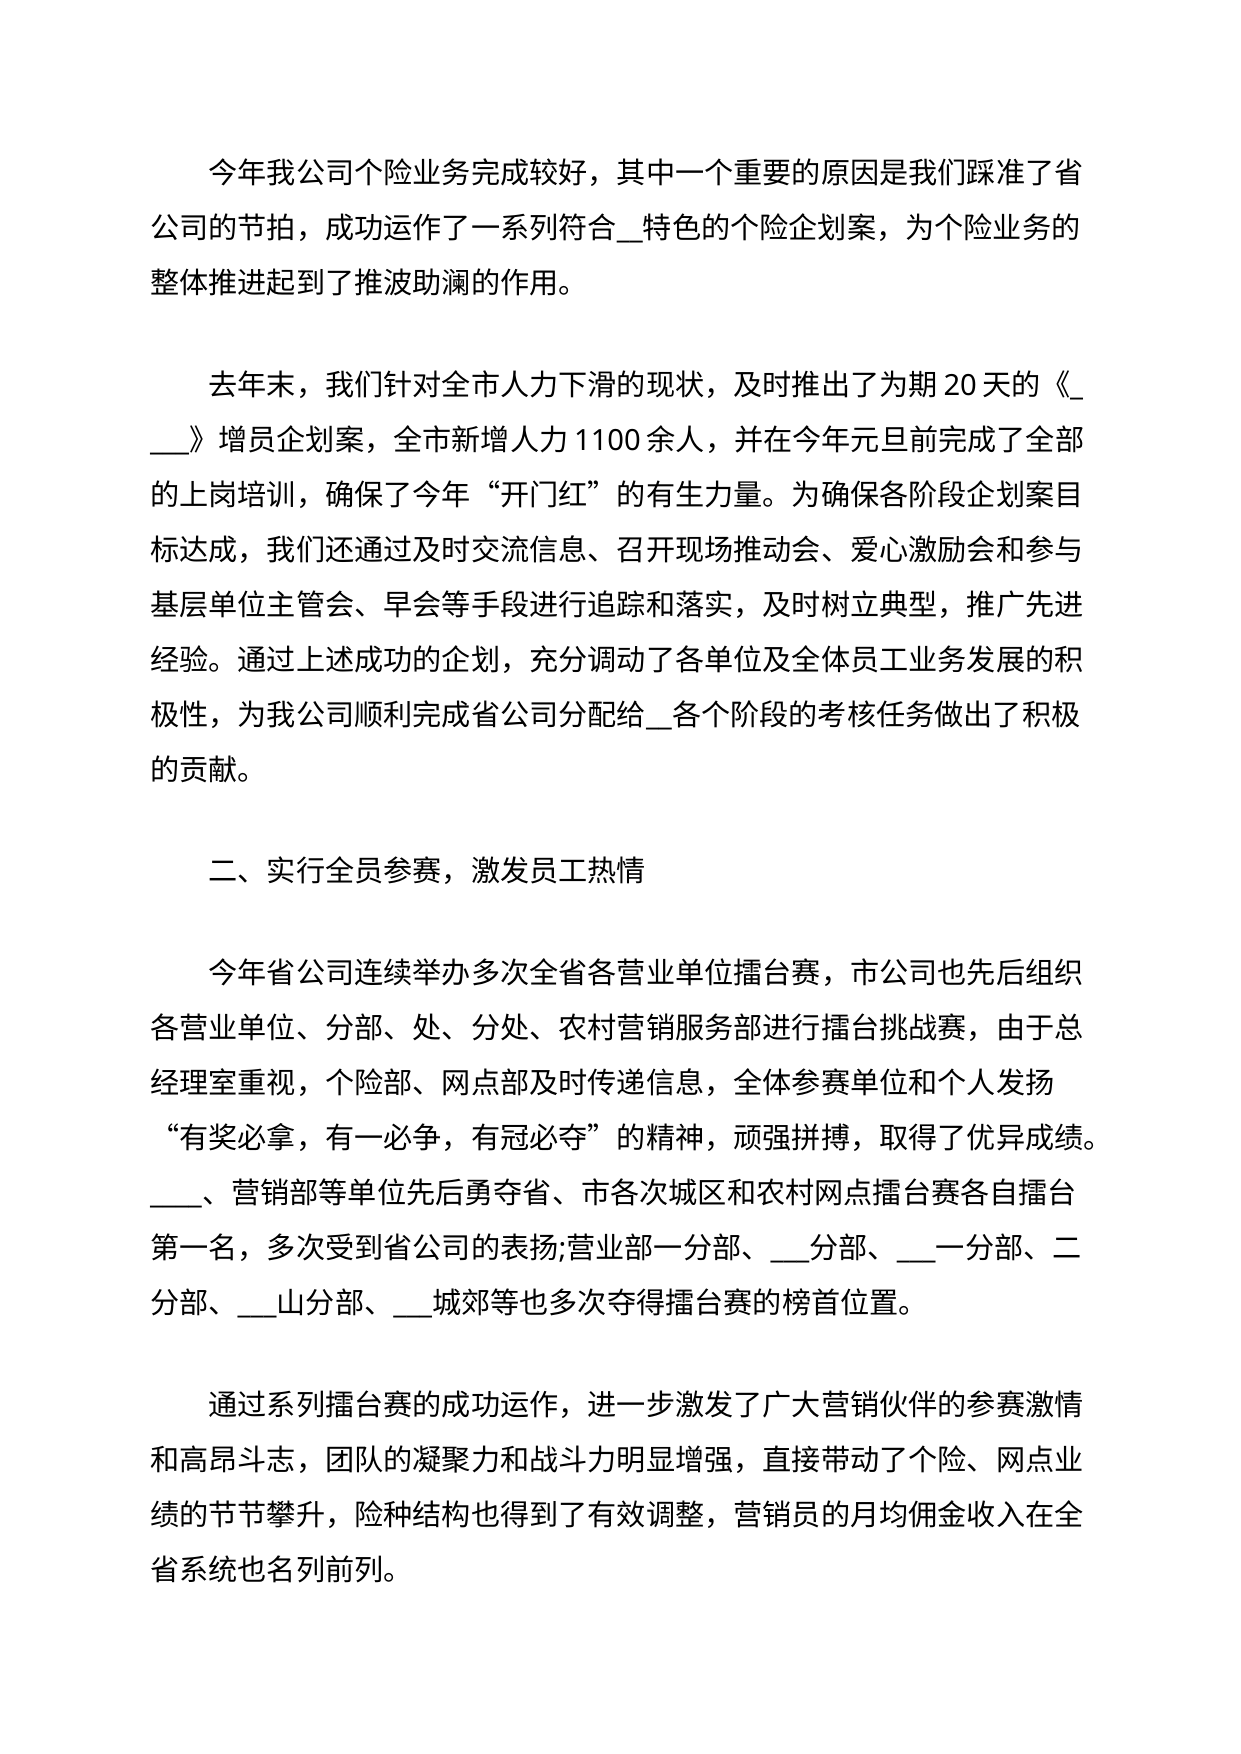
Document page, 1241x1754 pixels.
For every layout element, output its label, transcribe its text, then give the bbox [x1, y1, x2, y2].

text 去年末，我们针对全市人力下滑的现状，及时推出了为期20天的《____》增员企划案，全市新增人力1100余人，并在今年元旦前完成了全部的上岗培训，确保了今年“开门红”的有生力量。为确保各阶段企划案目标达成，我们还通过及时交流信息、召开现场推动会、爱心激励会和参与基层单位主管会、早会等手段进行追踪和落实，及时树立典型，推广先进经验。通过上述成功的企划，充分调动了各单位及全体员工业务发展的积极性，为我公司顺利完成省公司分配给__各个阶段的考核任务做出了积极的贡献。 [150, 362, 1090, 788]
text 二、实行全员参赛，激发员工热情 [150, 848, 1090, 890]
text 通过系列擂台赛的成功运作，进一步激发了广大营销伙伴的参赛激情和高昂斗志，团队的凝聚力和战斗力明显增强，直接带动了个险、网点业绩的节节攀升，险种结构也得到了有效调整，营销员的月均佣金收入在全省系统也名列前列。 [150, 1381, 1090, 1588]
text 今年省公司连续举办多次全省各营业单位擂台赛，市公司也先后组织各营业单位、分部、处、分处、农村营销服务部进行擂台挑战赛，由于总经理室重视，个险部、网点部及时传递信息，全体参赛单位和个人发扬“有奖必拿，有一必争，有冠必夺”的精神，顽强拼搏，取得了优异成绩。____、营销部等单位先后勇夺省、市各次城区和农村网点擂台赛各自擂台第一名，多次受到省公司的表扬;营业部一分部、___分部、___一分部、二分部、___山分部、___城郊等也多次夺得擂台赛的榜首位置。 [150, 950, 1090, 1322]
text 今年我公司个险业务完成较好，其中一个重要的原因是我们踩准了省公司的节拍，成功运作了一系列符合__特色的个险企划案，为个险业务的整体推进起到了推波助澜的作用。 [150, 150, 1090, 302]
